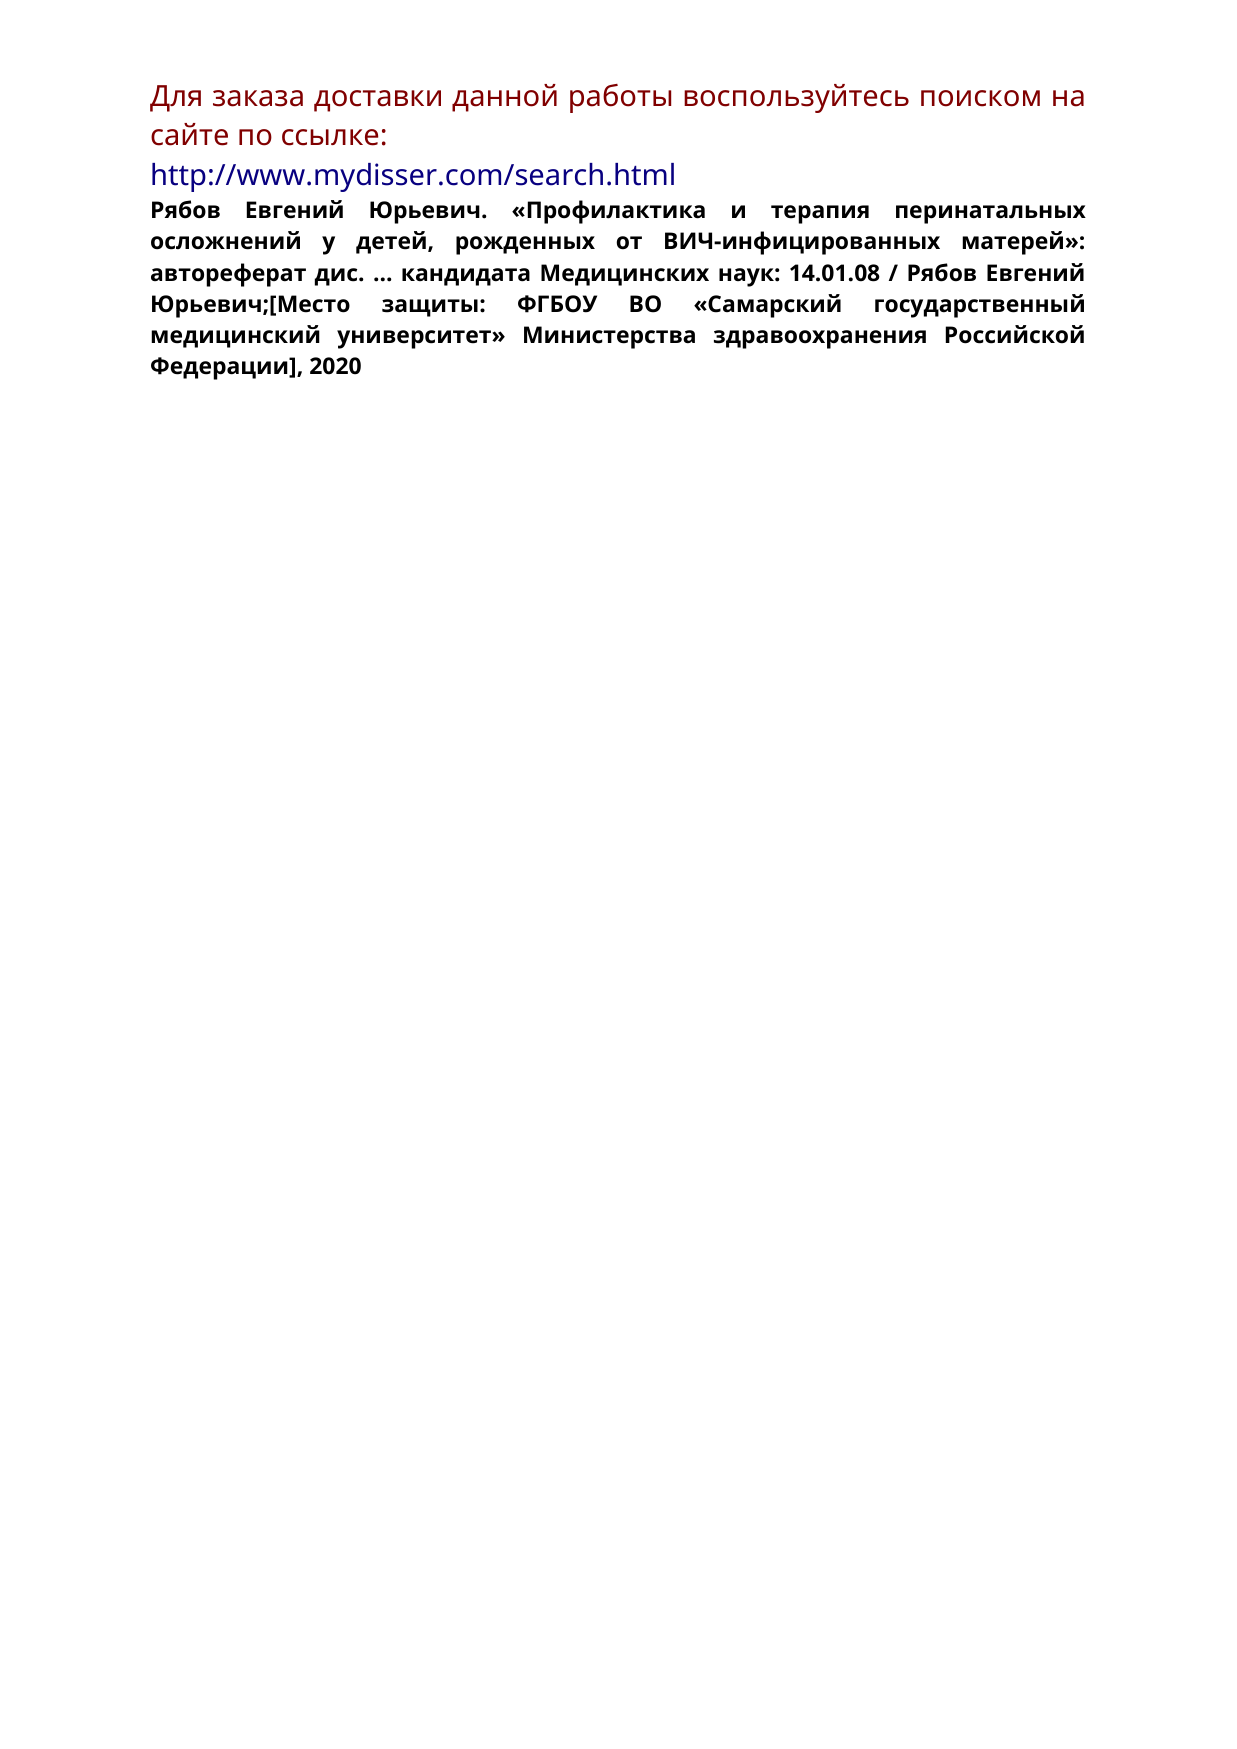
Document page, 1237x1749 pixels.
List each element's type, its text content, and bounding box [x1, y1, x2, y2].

text Рябов Евгений Юрьевич. «Профилактика и терапия перинатальных осложнений у детей, рожденных от ВИЧ-инфицированных матерей»: автореферат дис. ... кандидата Медицинских наук: 14.01.08 / Рябов Евгений Юрьевич;[Место защиты: ФГБОУ ВО «Самарский государственный медицинский университет» Министерства здравоохранения Российской Федерации], 2020 [150, 194, 1086, 382]
